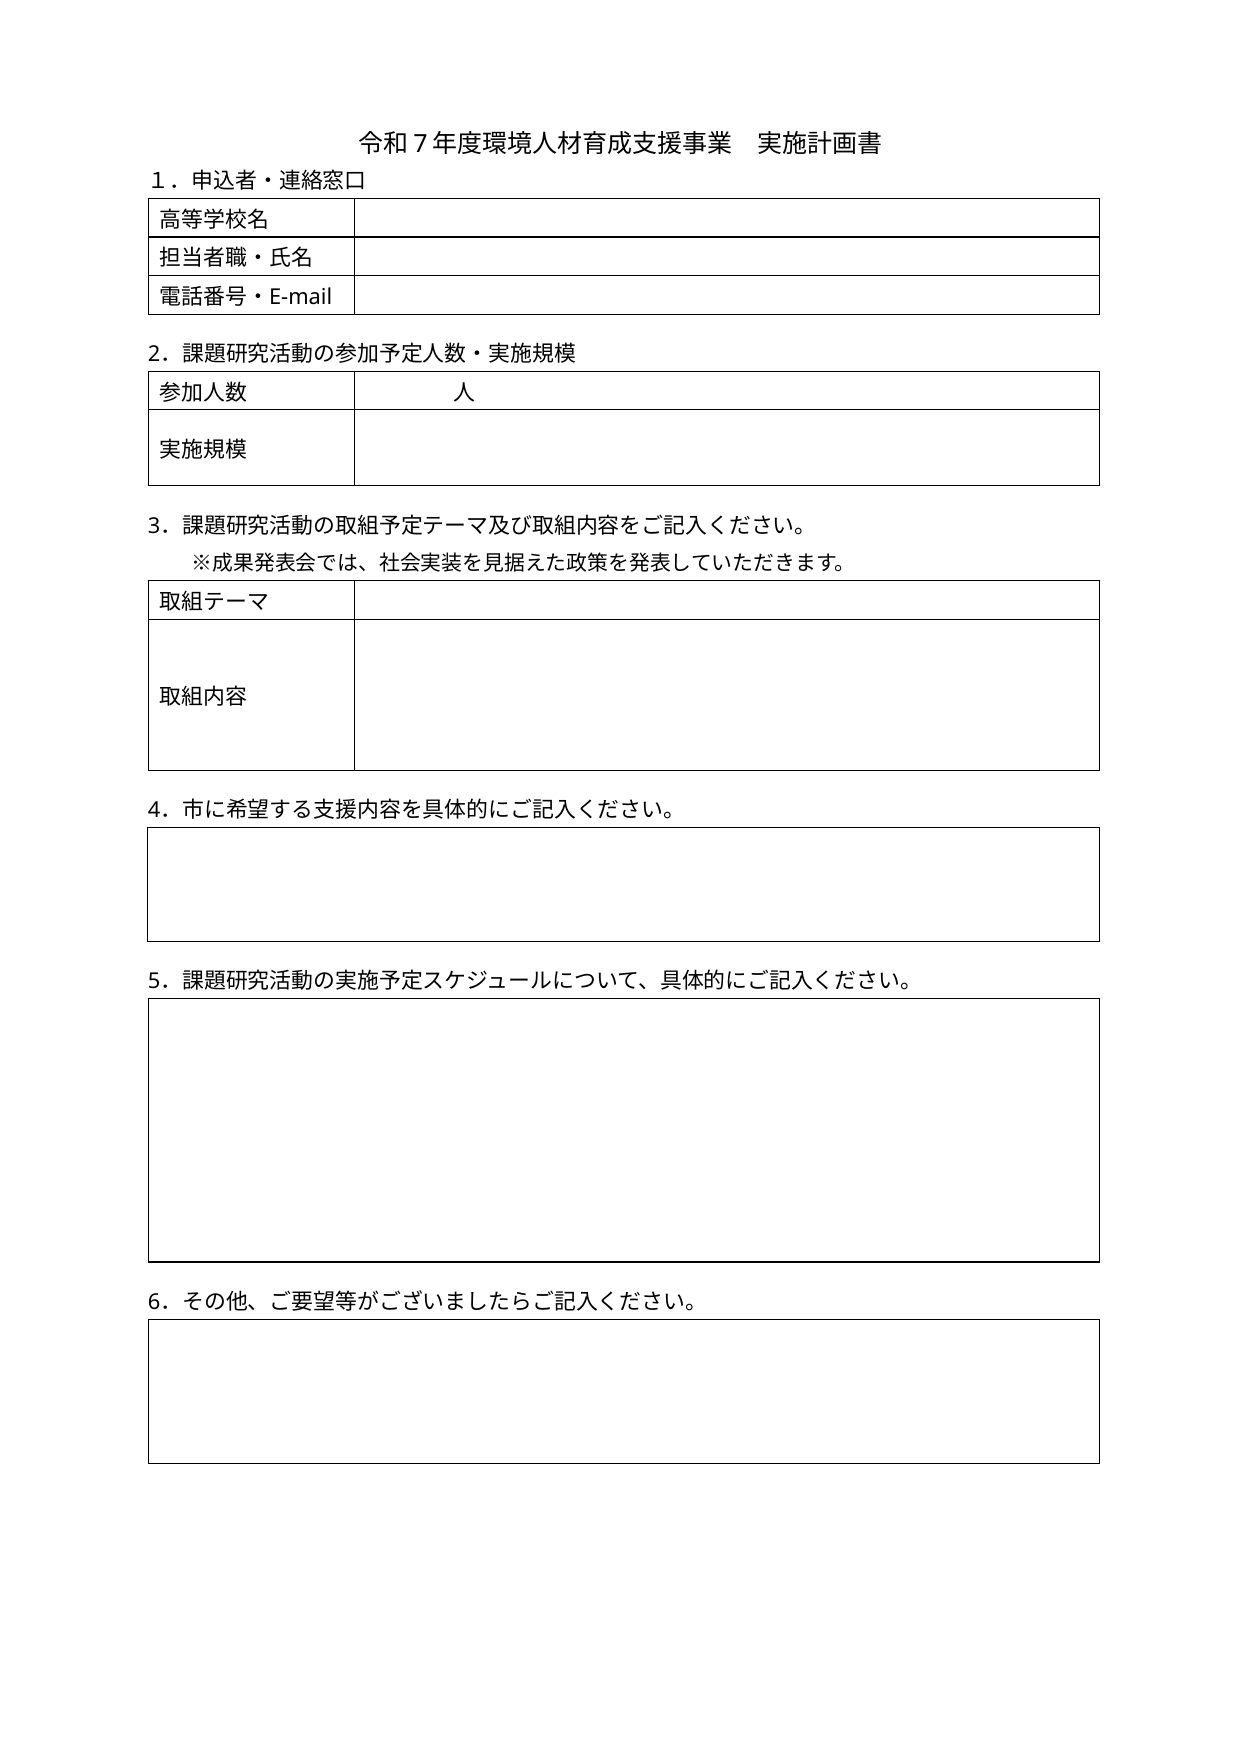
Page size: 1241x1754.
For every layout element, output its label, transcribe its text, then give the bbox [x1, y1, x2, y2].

table_header 取組テーマ [149, 581, 354, 619]
text 2．課題研究活動の参加予定人数・実施規模 [148, 333, 1092, 371]
table_cell [355, 276, 1099, 313]
text 4．市に希望する支援内容を具体的にご記入ください。 [148, 789, 1092, 827]
table_header 人 [355, 372, 1099, 409]
text ※成果発表会では、社会実装を見据えた政策を発表していただきます。 [148, 543, 1092, 580]
text 6．その他、ご要望等がございましたらご記入ください。 [148, 1281, 1092, 1319]
table_header 参加人数 [149, 372, 354, 409]
table_cell 担当者職・氏名 [149, 238, 354, 275]
table_header [149, 1320, 1099, 1463]
table_header [355, 199, 1099, 236]
table_header [148, 828, 1099, 941]
text １．申込者・連絡窓口 [148, 160, 1092, 198]
table_header [149, 999, 1099, 1261]
table_cell 取組内容 [149, 620, 354, 770]
table_cell [355, 238, 1099, 275]
table_cell 実施規模 [149, 410, 354, 485]
table_cell 電話番号・E-mail [149, 276, 354, 313]
table_header 高等学校名 [149, 199, 354, 236]
text 令和7年度環境人材育成支援事業 実施計画書 [148, 123, 1092, 160]
text 3．課題研究活動の取組予定テーマ及び取組内容をご記入ください。 [148, 505, 1092, 543]
table_cell [355, 410, 1099, 485]
table_cell [355, 620, 1099, 770]
text 5．課題研究活動の実施予定スケジュールについて、具体的にご記入ください。 [148, 960, 1092, 998]
table_header [355, 581, 1099, 619]
